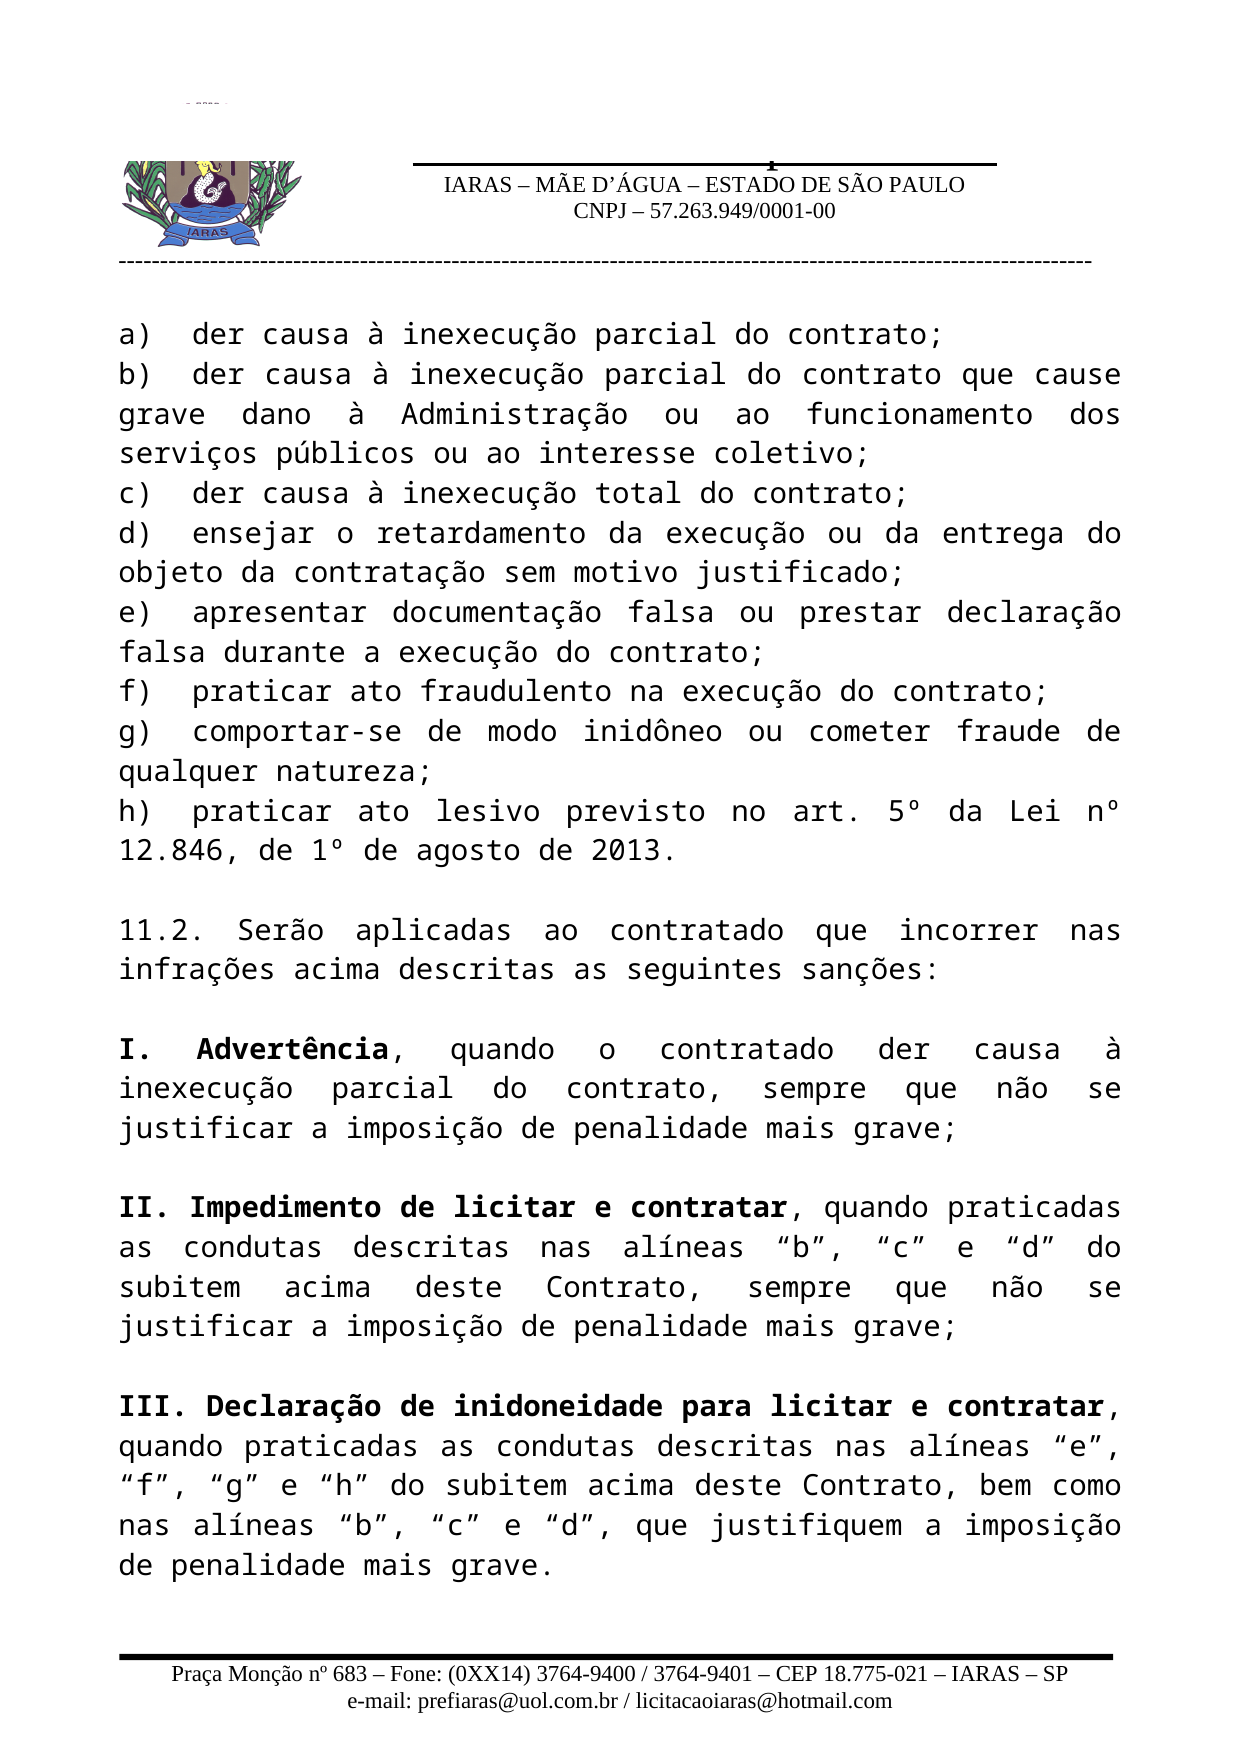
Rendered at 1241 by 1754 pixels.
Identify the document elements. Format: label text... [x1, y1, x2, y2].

list der causa à inexecução parcial do contrato; [118, 313, 1122, 353]
list 11.2. Serão aplicadas ao contratado que incorrer nas infrações acima descritas as seguintes sanções: [118, 909, 1122, 988]
picture [118, 161, 306, 251]
list praticar ato lesivo previsto no art. 5º da Lei nº 12.846, de 1º de agosto de 2013. [118, 790, 1122, 869]
list der causa à inexecução parcial do contrato que cause grave dano à Administração ou ao funcionamento dos serviços públicos ou ao interesse coletivo; [118, 353, 1122, 472]
list der causa à inexecução total do contrato; [118, 472, 1122, 512]
list ensejar o retardamento da execução ou da entrega do objeto da contratação sem motivo justificado; [118, 512, 1122, 591]
text I. Advertência, quando o contratado der causa à inexecução parcial do contrato, sempre que não se justificar a imposição de penalidade mais grave; [118, 1028, 1122, 1147]
text III. Declaração de inidoneidade para licitar e contratar, quando praticadas as condutas descritas nas alíneas “e”, “f”, “g” e “h” do subitem acima deste Contrato, bem como nas alíneas “b”, “c” e “d”, que justifiquem a imposição de penalidade mais grave. [118, 1385, 1122, 1583]
text II. Impedimento de licitar e contratar, quando praticadas as condutas descritas nas alíneas “b”, “c” e “d” do subitem acima deste Contrato, sempre que não se justificar a imposição de penalidade mais grave; [118, 1187, 1122, 1345]
list praticar ato fraudulento na execução do contrato; [118, 671, 1122, 710]
list comportar-se de modo inidôneo ou cometer fraude de qualquer natureza; [118, 710, 1122, 790]
list apresentar documentação falsa ou prestar declaração falsa durante a execução do contrato; [118, 591, 1122, 671]
